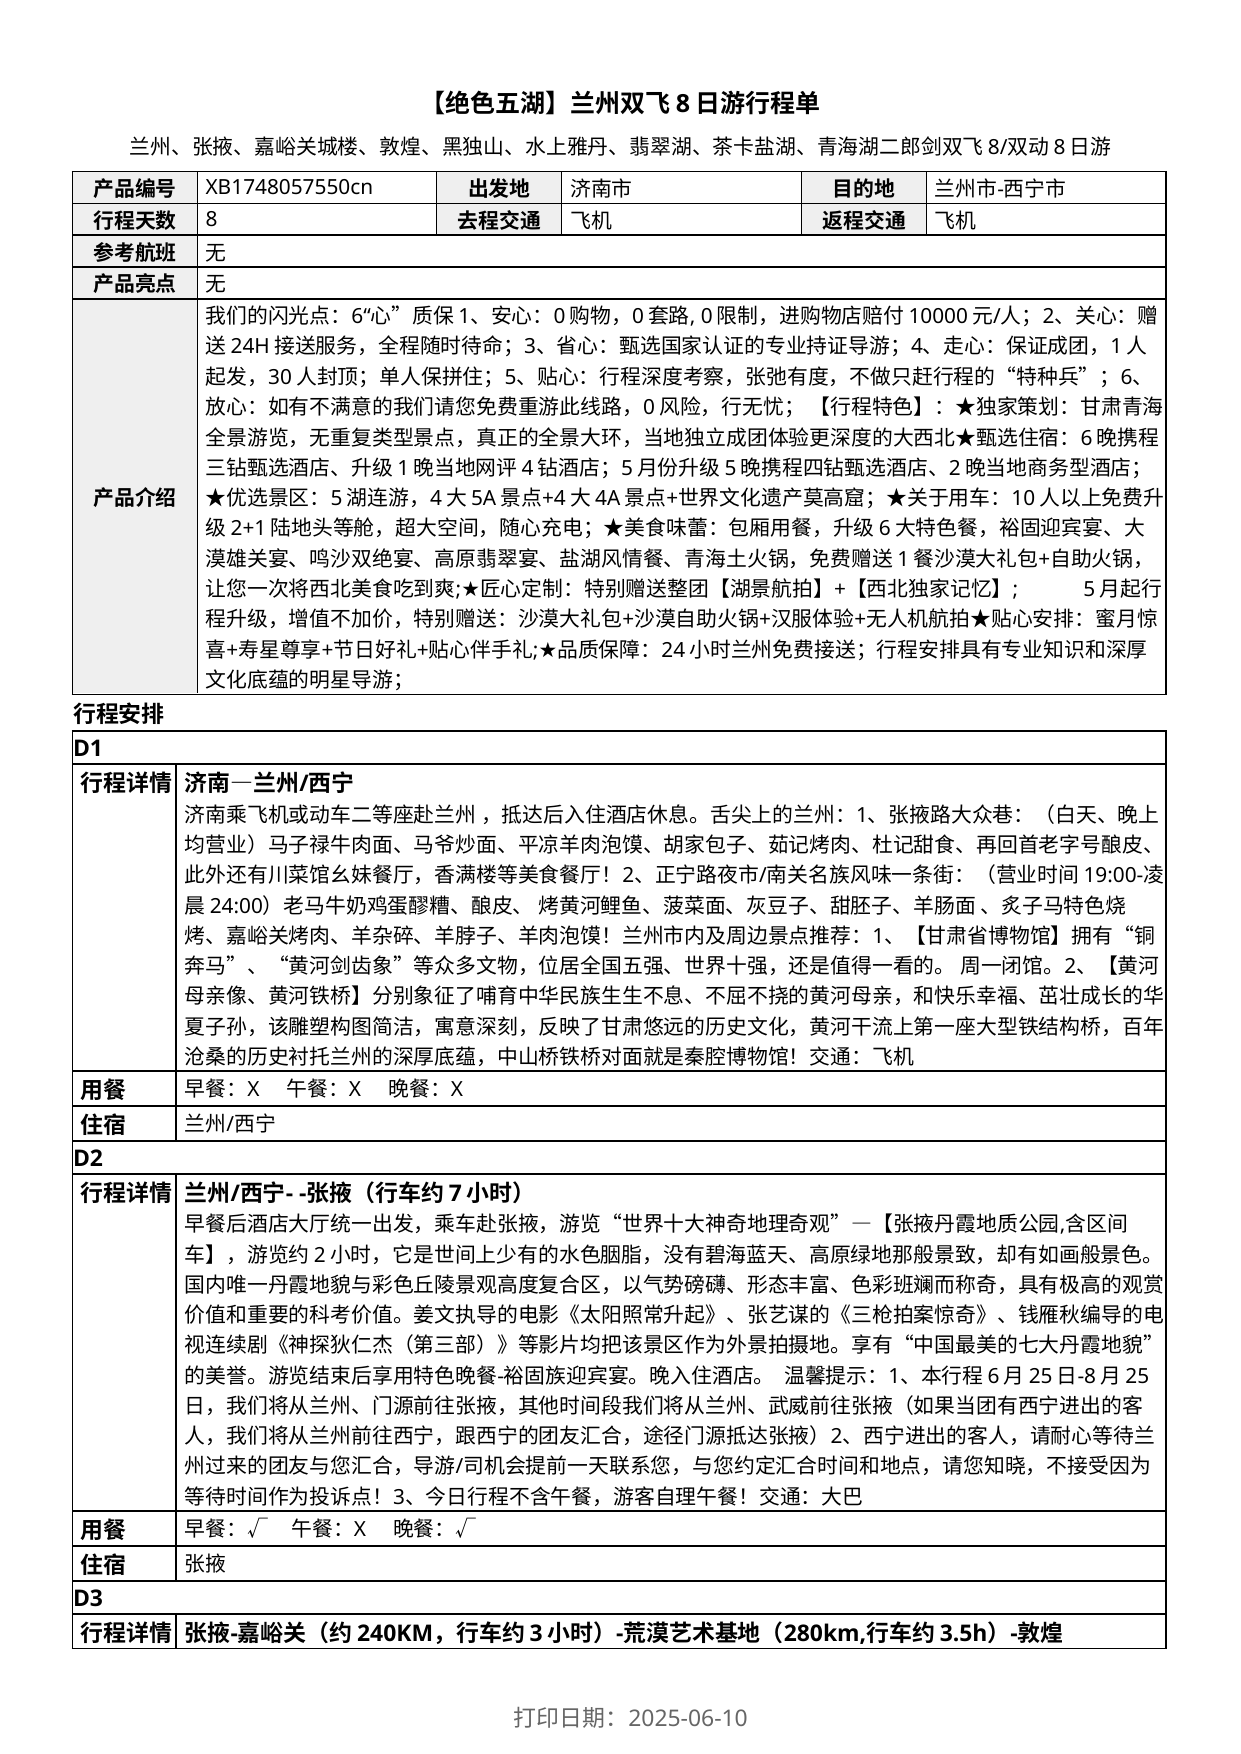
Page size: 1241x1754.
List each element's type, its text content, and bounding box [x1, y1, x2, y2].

table_cell 兰州/西宁- -张掖（行车约7小时） 早餐后酒店大厅统一出发，乘车赴张掖，游览“世界十大神奇地理奇观”—【张掖丹霞地质公园,含区间车】，游览约2小时，它是世间上少有的水色胭脂，没有碧海蓝天、高原绿地那般景致，却有如画般景色。国内唯一丹霞地貌与彩色丘陵景观高度复合区，以气势磅礴、形态丰富、色彩班斓而称奇，具有极高的观赏价值和重要的科考价值。姜文执导的电影《太阳照常升起》、张艺谋的《三枪拍案惊奇》、钱雁秋编导的电视连续剧《神探狄仁杰（第三部）》等影片均把该景区作为外景拍摄地。享有“中国最美的七大丹霞地貌”的美誉。游览结束后享用特色晚餐-裕固族迎宾宴。晚入住酒店。 [177, 1175, 1165, 1510]
table_header 济南市 [562, 172, 801, 203]
table_cell 飞机 [562, 204, 801, 234]
table_cell 早餐：√ 午餐：X 晚餐：√ [177, 1512, 1165, 1545]
table_cell 早餐：X 午餐：X 晚餐：X [177, 1072, 1165, 1105]
table_cell 张掖 [177, 1547, 1165, 1580]
table_cell 无 [198, 236, 1165, 266]
table_cell 住宿 [73, 1547, 175, 1580]
table_header 产品编号 [73, 172, 197, 203]
table_cell 兰州/西宁 [177, 1107, 1165, 1140]
table_cell 我们的闪光点：6“心”质保 [198, 300, 1165, 693]
table_cell 8 [198, 204, 436, 234]
table_cell 济南—兰州/西宁 济南乘飞机或动车二等座赴兰州 ，抵达后入住酒店休息。 [177, 765, 1165, 1070]
text 行程安排 [73, 696, 1167, 729]
table_cell 用餐 [73, 1512, 175, 1545]
table_cell 行程详情 [73, 765, 175, 1070]
text 兰州、张掖、嘉峪关城楼、敦煌、黑独山、水上雅丹、翡翠湖、茶卡盐湖、青海湖二郎剑双飞8/双动8日游 [73, 130, 1167, 160]
table_header 出发地 [437, 172, 561, 203]
table_cell 参考航班 [73, 236, 197, 266]
table_cell D2 [73, 1142, 1165, 1173]
table_cell 飞机 [927, 204, 1165, 234]
table_cell 产品介绍 [73, 300, 197, 693]
table_cell 住宿 [73, 1107, 175, 1140]
table_cell 用餐 [73, 1072, 175, 1105]
table_cell 行程天数 [73, 204, 197, 234]
table_cell 产品亮点 [73, 268, 197, 298]
table_header 目的地 [802, 172, 926, 203]
table_cell 行程详情 [73, 1615, 175, 1648]
table_cell 行程详情 [73, 1175, 175, 1510]
table_cell 返程交通 [802, 204, 926, 234]
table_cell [177, 1615, 1165, 1648]
table_header 兰州市-西宁市 [927, 172, 1165, 203]
text 【绝色五湖】兰州双飞8日游行程单 [73, 83, 1167, 119]
table_header D1 [73, 732, 1165, 763]
table_cell 去程交通 [437, 204, 561, 234]
table_cell D3 [73, 1582, 1165, 1613]
table_header XB1748057550cn [198, 172, 436, 203]
table_cell 无 [198, 268, 1165, 298]
